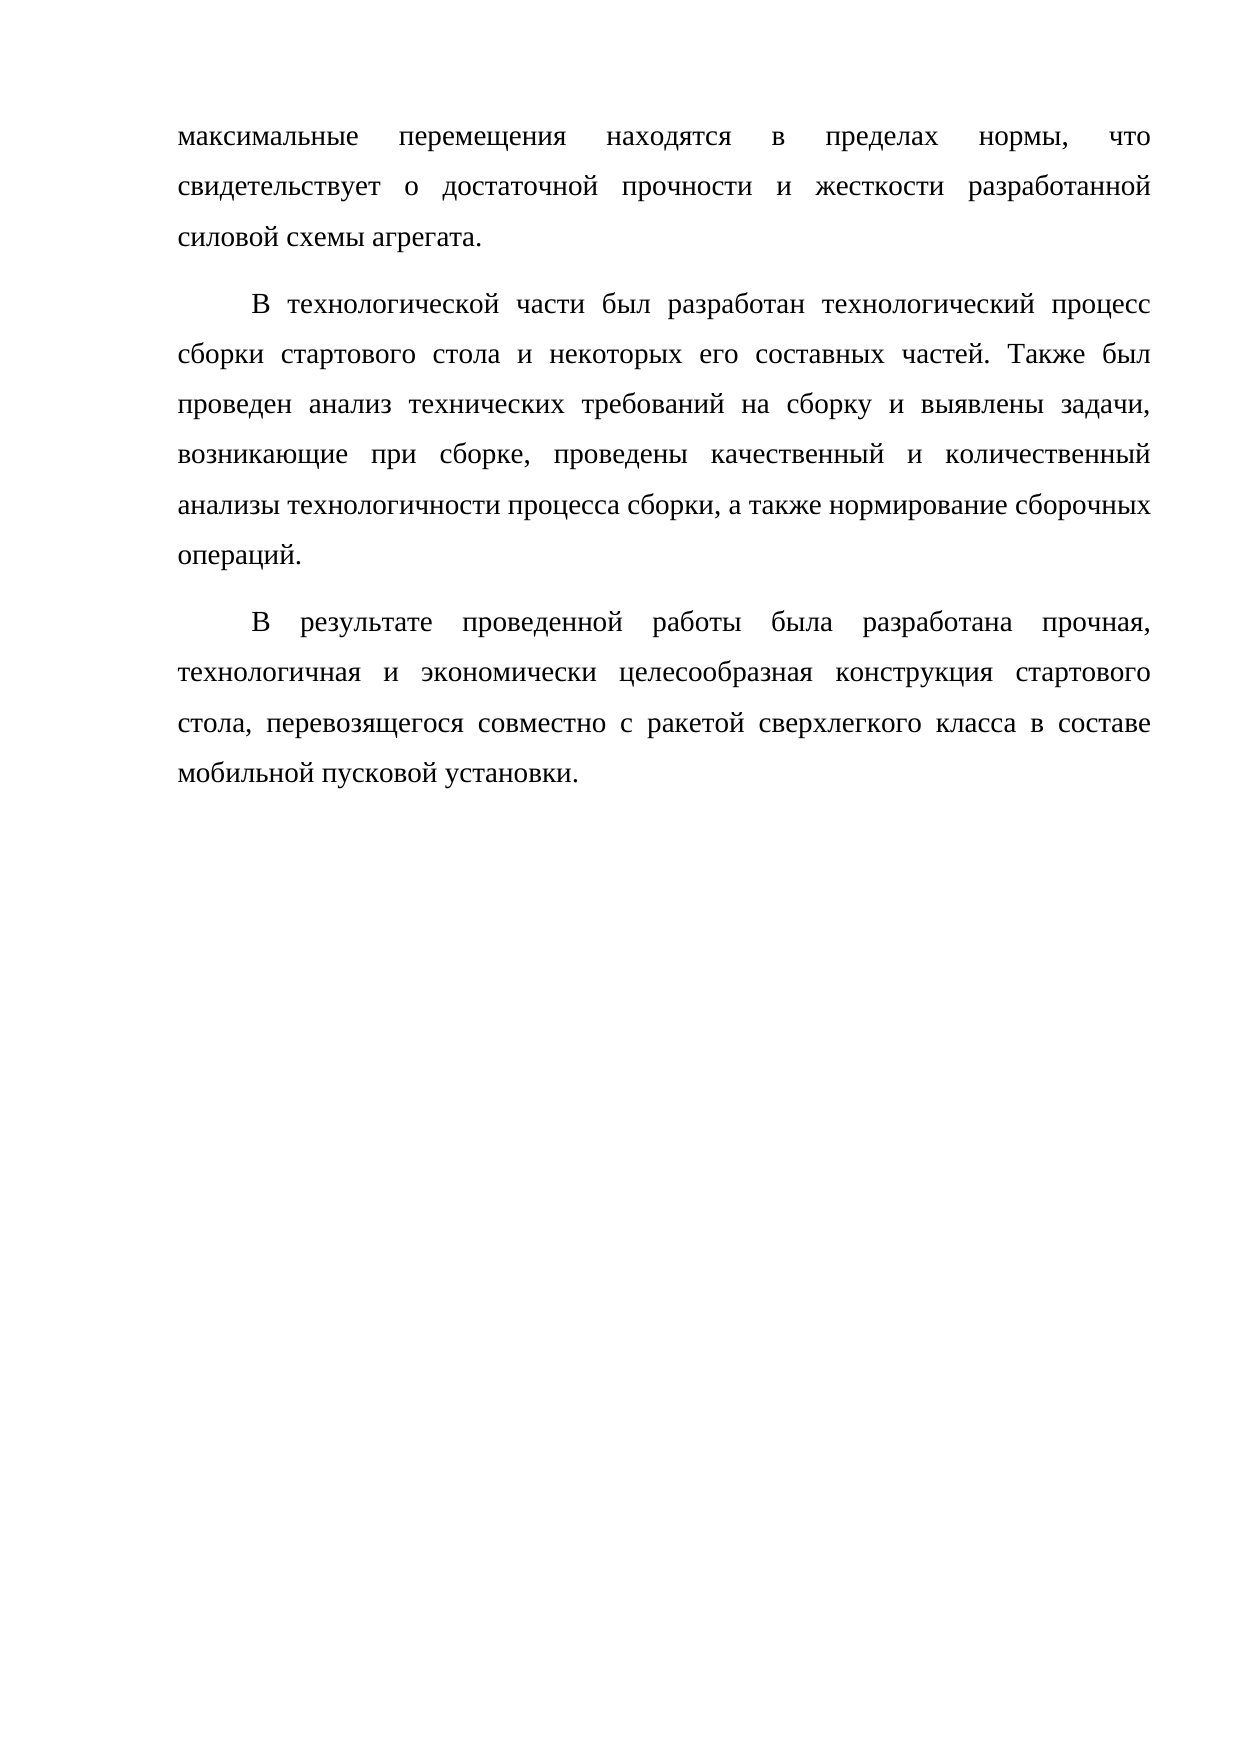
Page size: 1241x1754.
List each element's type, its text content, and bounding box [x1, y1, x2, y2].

text В результате проведенной работы была разработана прочная, технологичная и экономически целесообразная конструкция стартового стола, перевозящегося совместно с ракетой сверхлегкого класса в составе мобильной пусковой установки. [177, 604, 1152, 789]
text В технологической части был разработан технологический процесс сборки стартового стола и некоторых его составных частей. Также был проведен анализ технических требований на сборку и выявлены задачи, возникающие при сборке, проведены качественный и количественный анализы технологичности процесса сборки, а также нормирование сборочных операций. [177, 286, 1152, 571]
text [177, 118, 1152, 252]
